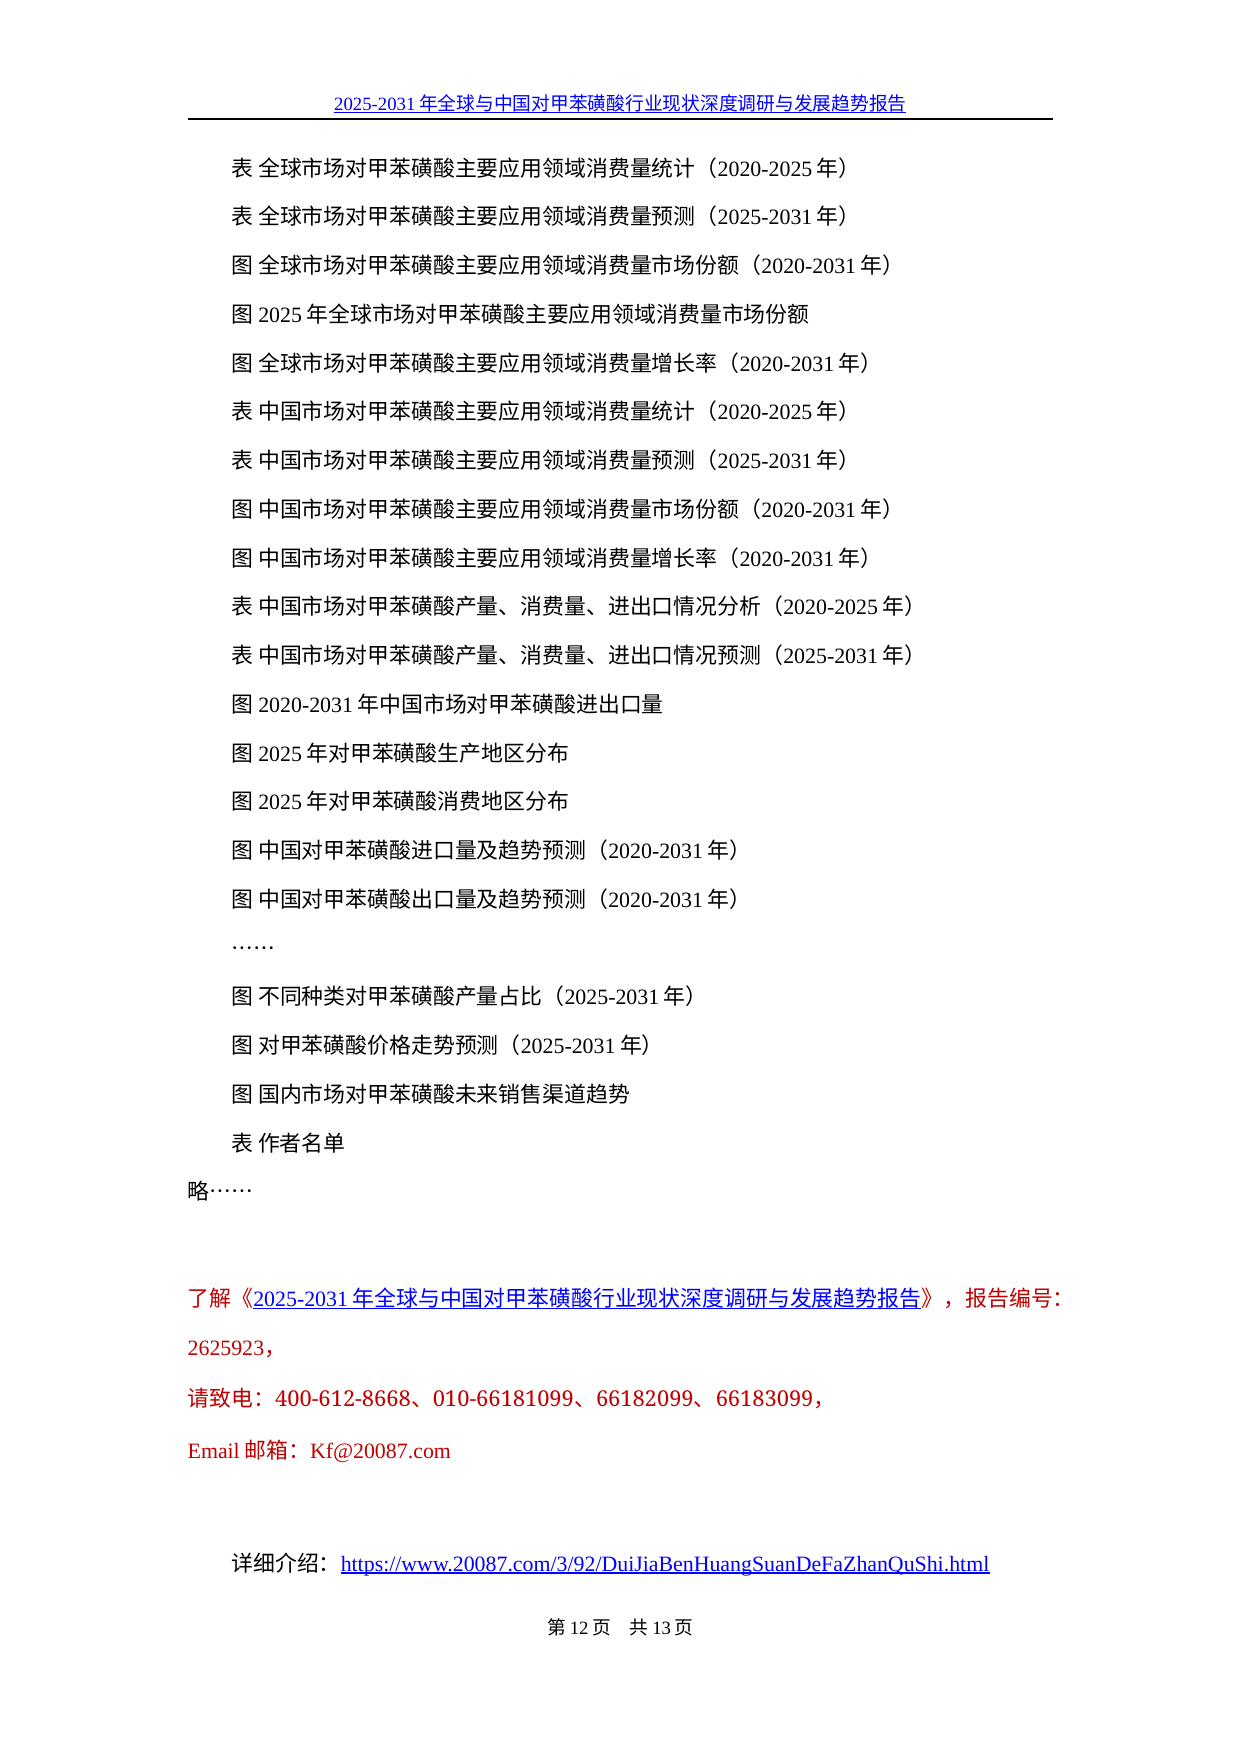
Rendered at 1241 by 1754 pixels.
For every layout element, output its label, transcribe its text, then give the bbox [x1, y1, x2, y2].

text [187, 150, 1053, 1206]
text 请致电：400-612-8668、010-66181099、66182099、66183099， [187, 1381, 1053, 1413]
text Email邮箱：Kf@20087.com [187, 1432, 1053, 1465]
text 了解《2025-2031年全球与中国对甲苯磺酸行业现状深度调研与发展趋势报告》，报告编号：2625923， [187, 1280, 1053, 1362]
text 详细介绍：https://www.20087.com/3/92/DuiJiaBenHuangSuanDeFaZhanQuShi.html [187, 1545, 1053, 1578]
